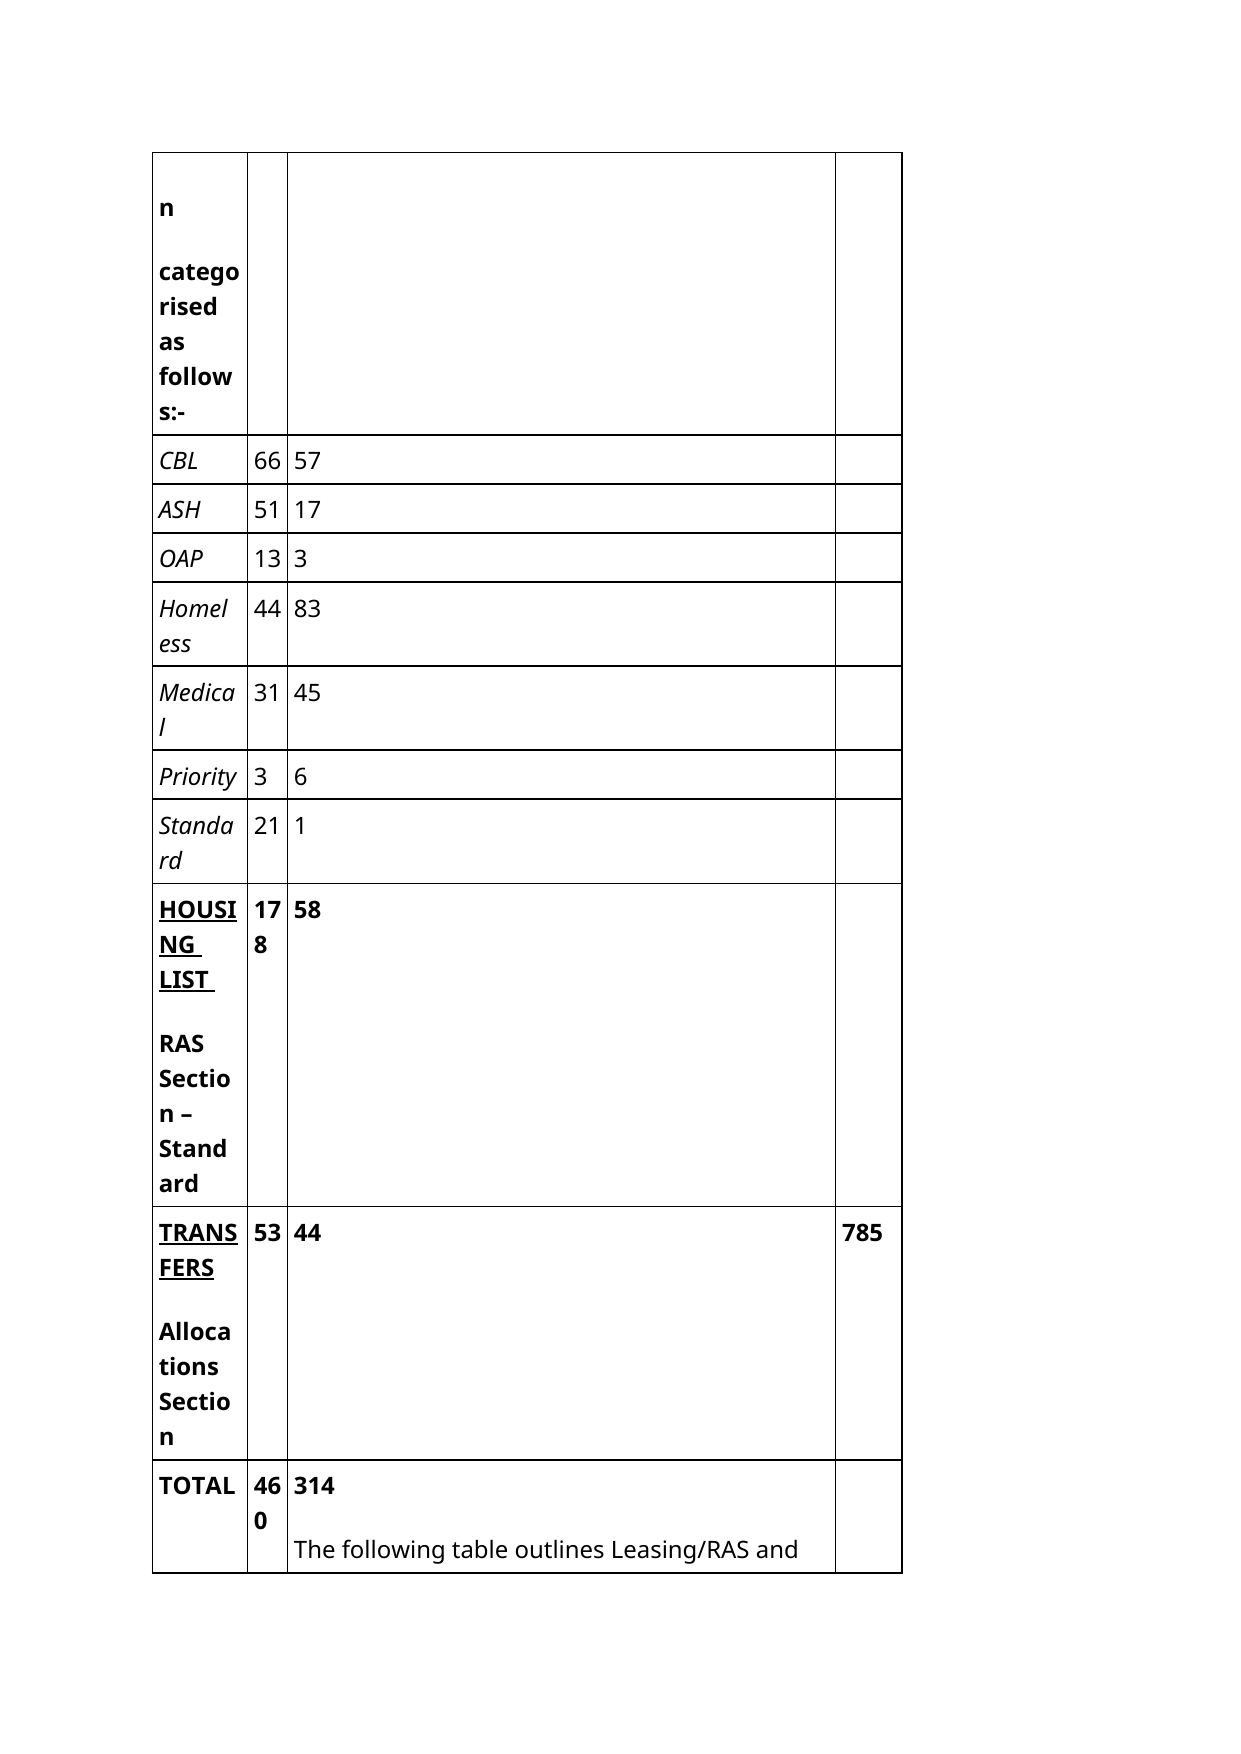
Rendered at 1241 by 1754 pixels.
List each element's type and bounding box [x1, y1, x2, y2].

table_header [150, 150, 1090, 1575]
